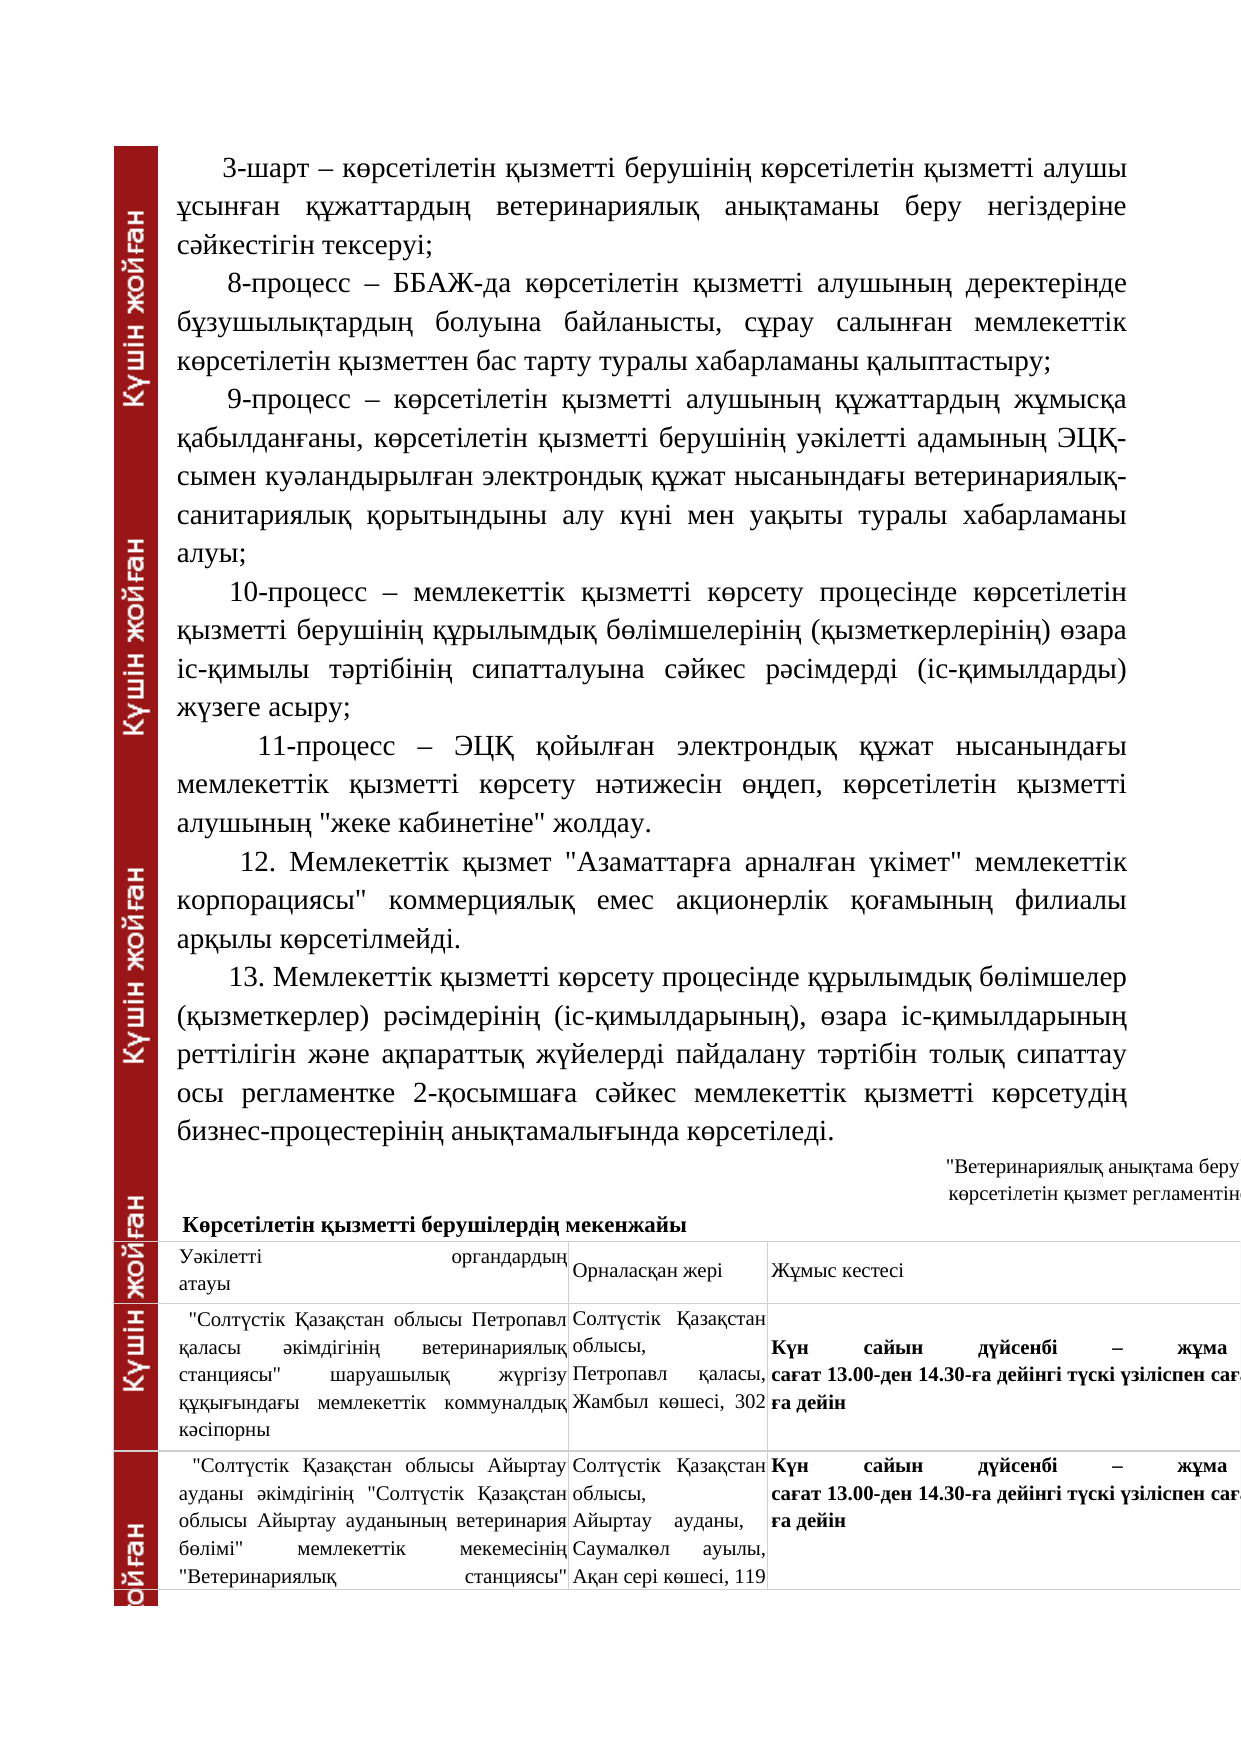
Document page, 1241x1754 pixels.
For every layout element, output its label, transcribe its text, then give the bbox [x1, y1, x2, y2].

table_cell Күн сайын дүйсенбі – жұма аралығында сағат 13.00-ден 14.30-ға дейінгі түскі үзіліспен сағат 9.00-ден 18.30-ға дейін [768, 1452, 1240, 1589]
picture [114, 1237, 158, 1241]
picture [114, 723, 158, 728]
text 11-процесс – ЭЦҚ қойылған электрондық құжат нысанындағы мемлекеттік қызметті көрсету нәтижесін өңдеп, көрсетілетін қызметті алушының "жеке кабинетіне" жолдау. [112, 728, 1128, 839]
table_cell Солтүстік Қазақстан облысы, Петропавл қаласы, Жамбыл көшесі, 302 [569, 1304, 767, 1450]
table_cell Солтүстік Қазақстан облысы, Айыртау ауданы, Саумалкөл ауылы, Ақан сері көшесі, 119 [569, 1452, 767, 1589]
picture [114, 569, 158, 574]
table_header Жұмыс кестесі [768, 1242, 1240, 1303]
picture [114, 1147, 158, 1152]
table_header Орналасқан жері [569, 1242, 767, 1303]
table_cell Күн сайын дүйсенбі – жұма аралығында сағат 13.00-ден 14.30-ға дейінгі түскі үзіліспен сағат 9.00-ден 18.30-ға дейін [768, 1304, 1240, 1450]
text 10-процесс – мемлекеттік қызметті көрсету процесінде көрсетілетін қызметті берушінің құрылымдық бөлімшелерінің (қызметкерлерінің) өзара іс-қимылы тәртібінің сипатталуына сәйкес рәсімдерді (іс-қимылдарды) жүзеге асыру; [112, 574, 1128, 723]
table_header "Ветеринариялық анықтама беру" мемлекеттік көрсетілетін қызмет регламентіне 1-қосымша [912, 1152, 1240, 1211]
table_cell "Солтүстік Қазақстан облысы Петропавл қаласы әкімдігінің ветеринариялық станциясы" шаруашылық жүргізу құқығындағы мемлекеттік коммуналдық кәсіпорны [114, 1304, 568, 1450]
picture [114, 1590, 158, 1606]
picture [114, 839, 158, 844]
picture [114, 376, 158, 381]
text 13. Мемлекеттiк қызметті көрсету процесiнде құрылымдық бөлiмшелер (қызметкерлер) рәсімдерінің (іс-қимылдарының), өзара іс-қимылдарының реттілігін және ақпараттық жүйелерді пайдалану тәртібін толық сипаттау осы регламентке 2-қосымшаға сәйкес мемлекеттік қызметті көрсетудің бизнес-процестерінің анықтамалығында көрсетіледі. [112, 959, 1128, 1147]
text 8-процесс – ББАЖ-да көрсетілетін қызметті алушының деректерінде бұзушылықтардың болуына байланысты, сұрау салынған мемлекеттік көрсетілетін қызметтен бас тарту туралы хабарламаны қалыптастыру; [112, 266, 1128, 376]
text 12. Мемлекеттік қызмет "Азаматтарға арналған үкімет" мемлекеттік корпорациясы" коммерциялық емес акционерлік қоғамының филиалы арқылы көрсетілмейді. [112, 844, 1128, 954]
text Көрсетілетін қызметті берушілердің мекенжайы [112, 1211, 1128, 1237]
picture [114, 954, 158, 959]
table_header Уәкілетті органдардың атауы [114, 1242, 568, 1303]
text 3-шарт – көрсетілетін қызметті берушінің көрсетілетін қызметті алушы ұсынған құжаттардың ветеринариялық анықтаманы беру негіздеріне сәйкестігін тексеруі; [112, 150, 1128, 261]
picture [114, 146, 158, 150]
table_header [101, 1152, 912, 1211]
text 9-процесс – көрсетілетін қызметті алушының құжаттардың жұмысқа қабылданғаны, көрсетілетін қызметті берушінің уәкілетті адамының ЭЦҚ-сымен куәландырылған электрондық құжат нысанындағы ветеринариялық-санитариялық қорытындыны алу күні мен уақыты туралы хабарламаны алуы; [112, 381, 1128, 569]
picture [114, 261, 158, 266]
